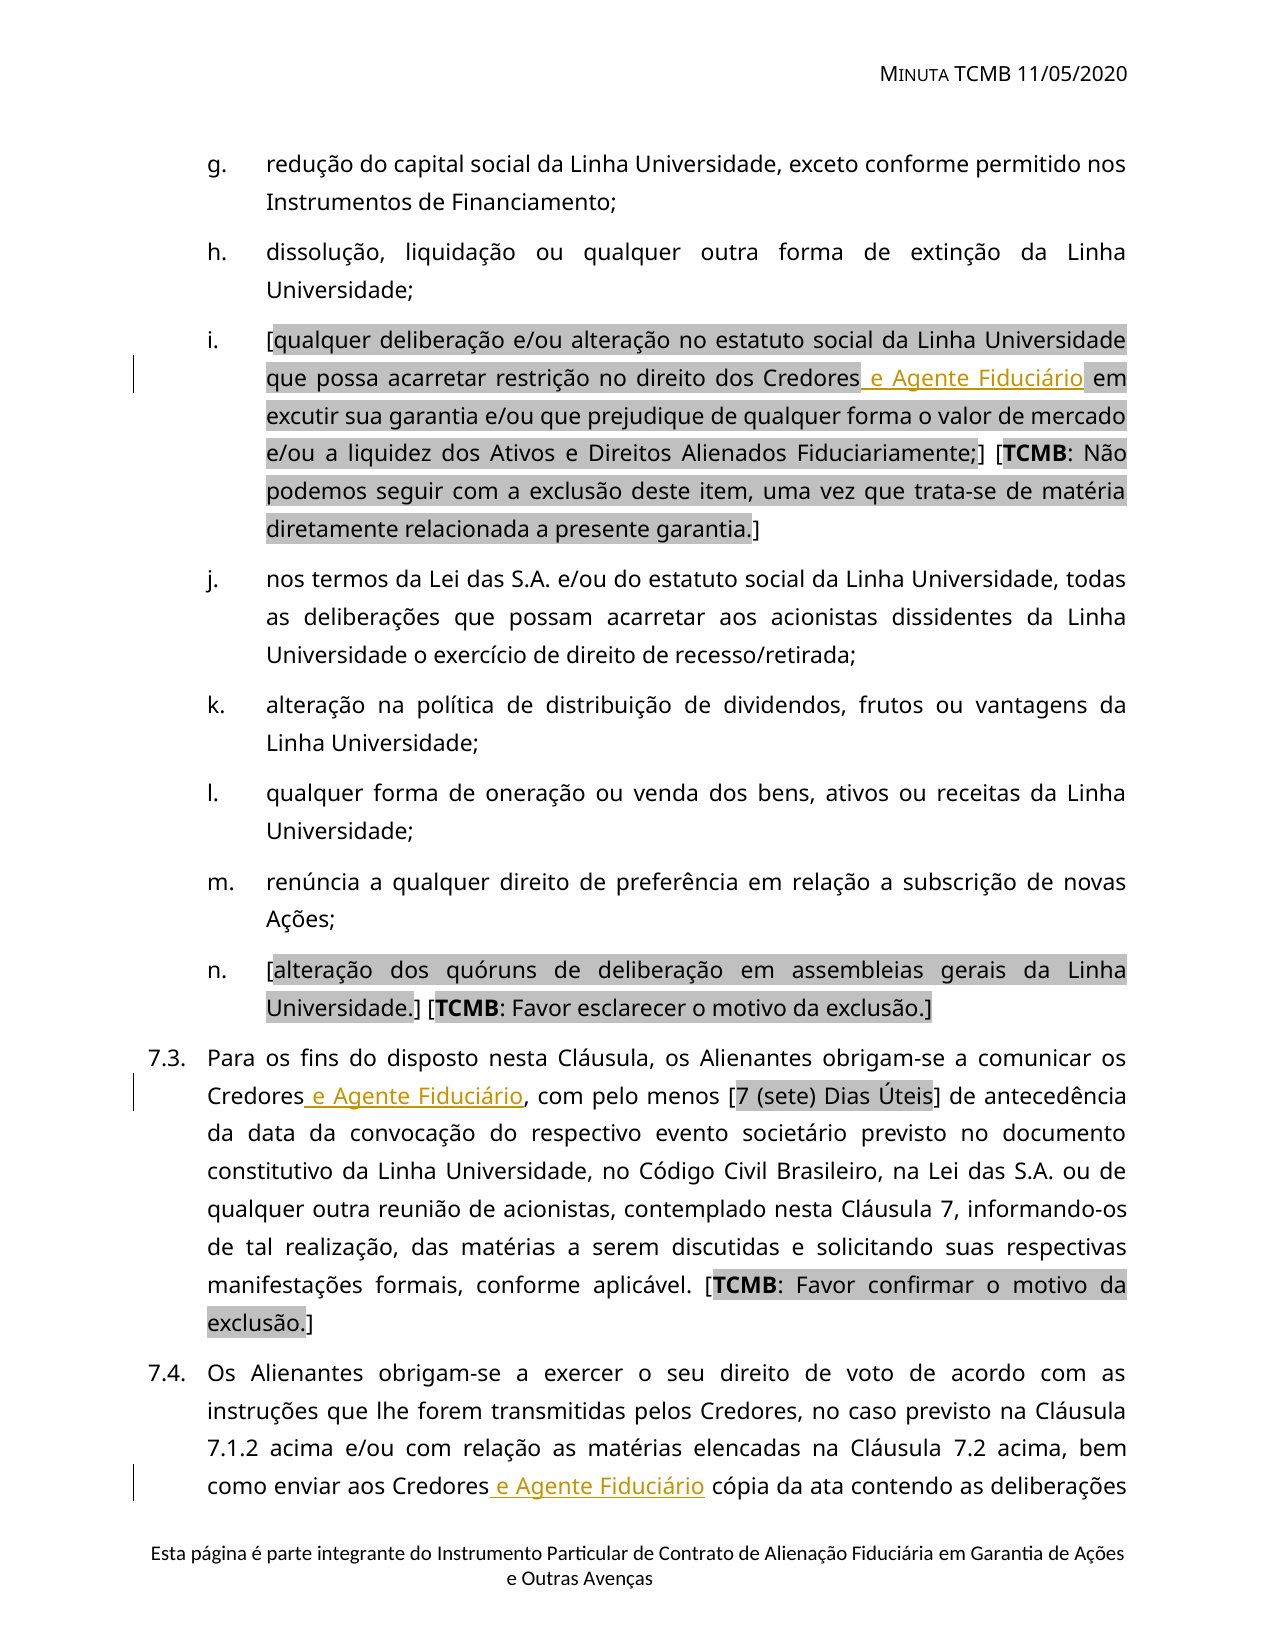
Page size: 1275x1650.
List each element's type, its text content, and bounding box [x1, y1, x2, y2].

list [qualquer deliberação e/ou alteração no estatuto social da Linha Universidade que possa acarretar restrição no direito dos Credores em excutir sua garantia e/ou que prejudique de qualquer forma o valor de mercado e/ou a liquidez dos Ativos e Direitos Alienados Fiduciariamente;] [TCMB: Não podemos seguir com a exclusão deste item, uma vez que trata-se de matéria diretamente relacionada a presente garantia.] [207, 324, 1127, 544]
list redução do capital social da Linha Universidade, exceto conforme permitido nos Instrumentos de Financiamento; [207, 148, 1127, 217]
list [148, 1357, 1127, 1501]
list nos termos da Lei das S.A. e/ou do estatuto social da Linha Universidade, todas as deliberações que possam acarretar aos acionistas dissidentes da Linha Universidade o exercício de direito de recesso/retirada; [207, 563, 1127, 670]
list dissolução, liquidação ou qualquer outra forma de extinção da Linha Universidade; [207, 236, 1127, 305]
list qualquer forma de oneração ou venda dos bens, ativos ou receitas da Linha Universidade; [207, 777, 1127, 846]
list alteração na política de distribuição de dividendos, frutos ou vantagens da Linha Universidade; [207, 689, 1127, 758]
list renúncia a qualquer direito de preferência em relação a subscrição de novas Ações; [207, 866, 1127, 934]
list Para os fins do disposto nesta Cláusula, os Alienantes obrigam-se a comunicar os Credores, com pelo menos [7 (sete) Dias Úteis] de antecedência da data da convocação do respectivo evento societário previsto no documento constitutivo da Linha Universidade, no Código Civil Brasileiro, na Lei das S.A. ou de qualquer outra reunião de acionistas, contemplado nesta Cláusula 7, informando-os de tal realização, das matérias a serem discutidas e solicitando suas respectivas manifestações formais, conforme aplicável. [TCMB: Favor confirmar o motivo da exclusão.] [148, 1042, 1127, 1338]
list [alteração dos quóruns de deliberação em assembleias gerais da Linha Universidade.] [TCMB: Favor esclarecer o motivo da exclusão.] [207, 954, 1127, 1023]
